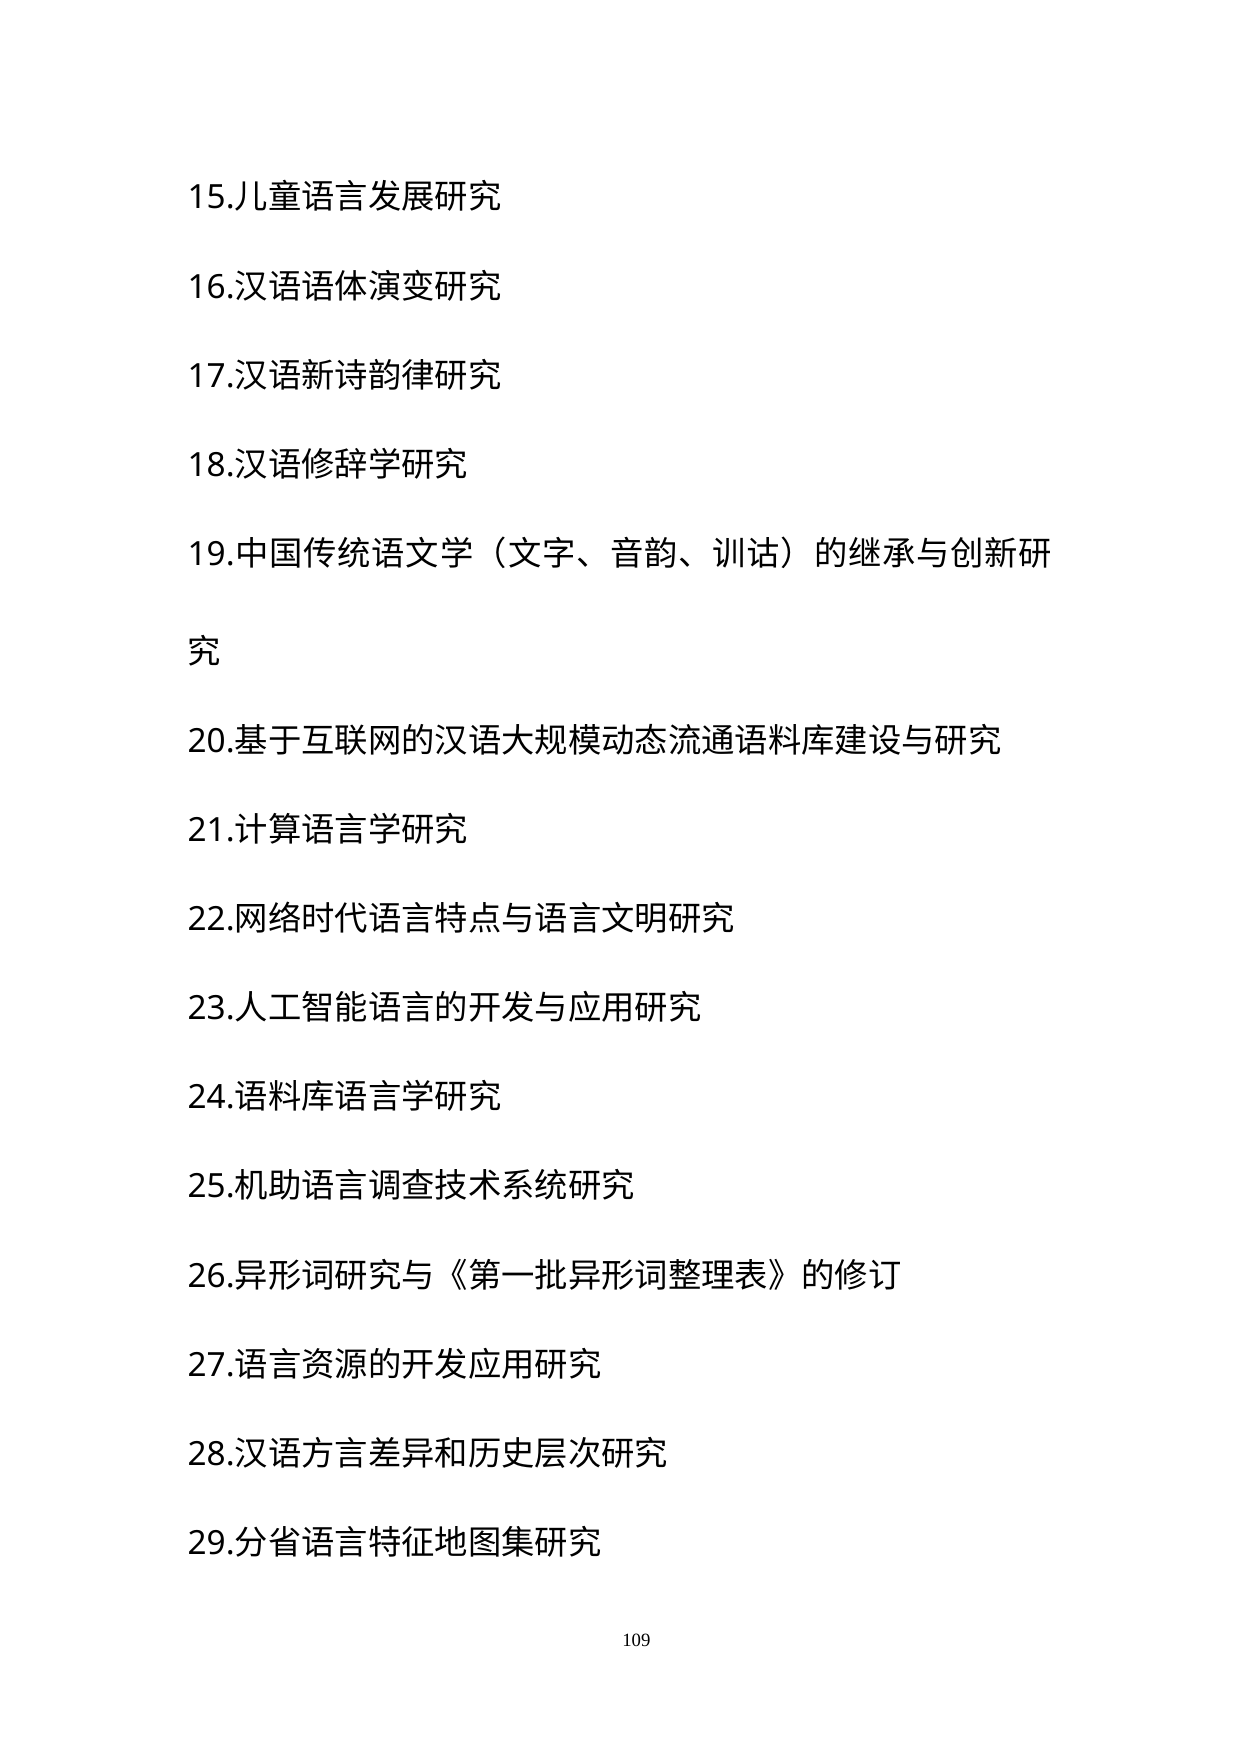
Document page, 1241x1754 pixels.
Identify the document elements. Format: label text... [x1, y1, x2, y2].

text 23.人工智能语言的开发与应用研究 [187, 973, 1053, 1038]
text 18.汉语修辞学研究 [187, 429, 1053, 494]
text 20.基于互联网的汉语大规模动态流通语料库建设与研究 [187, 705, 1053, 770]
text 24.语料库语言学研究 [187, 1062, 1053, 1127]
text 19.中国传统语文学（文字、音韵、训诂）的继承与创新研究 [187, 519, 1053, 681]
text 16.汉语语体演变研究 [187, 251, 1053, 316]
text 17.汉语新诗韵律研究 [187, 340, 1053, 405]
text 26.异形词研究与《第一批异形词整理表》的修订 [187, 1240, 1053, 1305]
text 22.网络时代语言特点与语言文明研究 [187, 883, 1053, 948]
text 27.语言资源的开发应用研究 [187, 1329, 1053, 1394]
text 21.计算语言学研究 [187, 794, 1053, 859]
text 25.机助语言调查技术系统研究 [187, 1151, 1053, 1216]
text 28.汉语方言差异和历史层次研究 [187, 1418, 1053, 1483]
text 15.儿童语言发展研究 [187, 162, 1053, 227]
text 29.分省语言特征地图集研究 [187, 1508, 1053, 1573]
